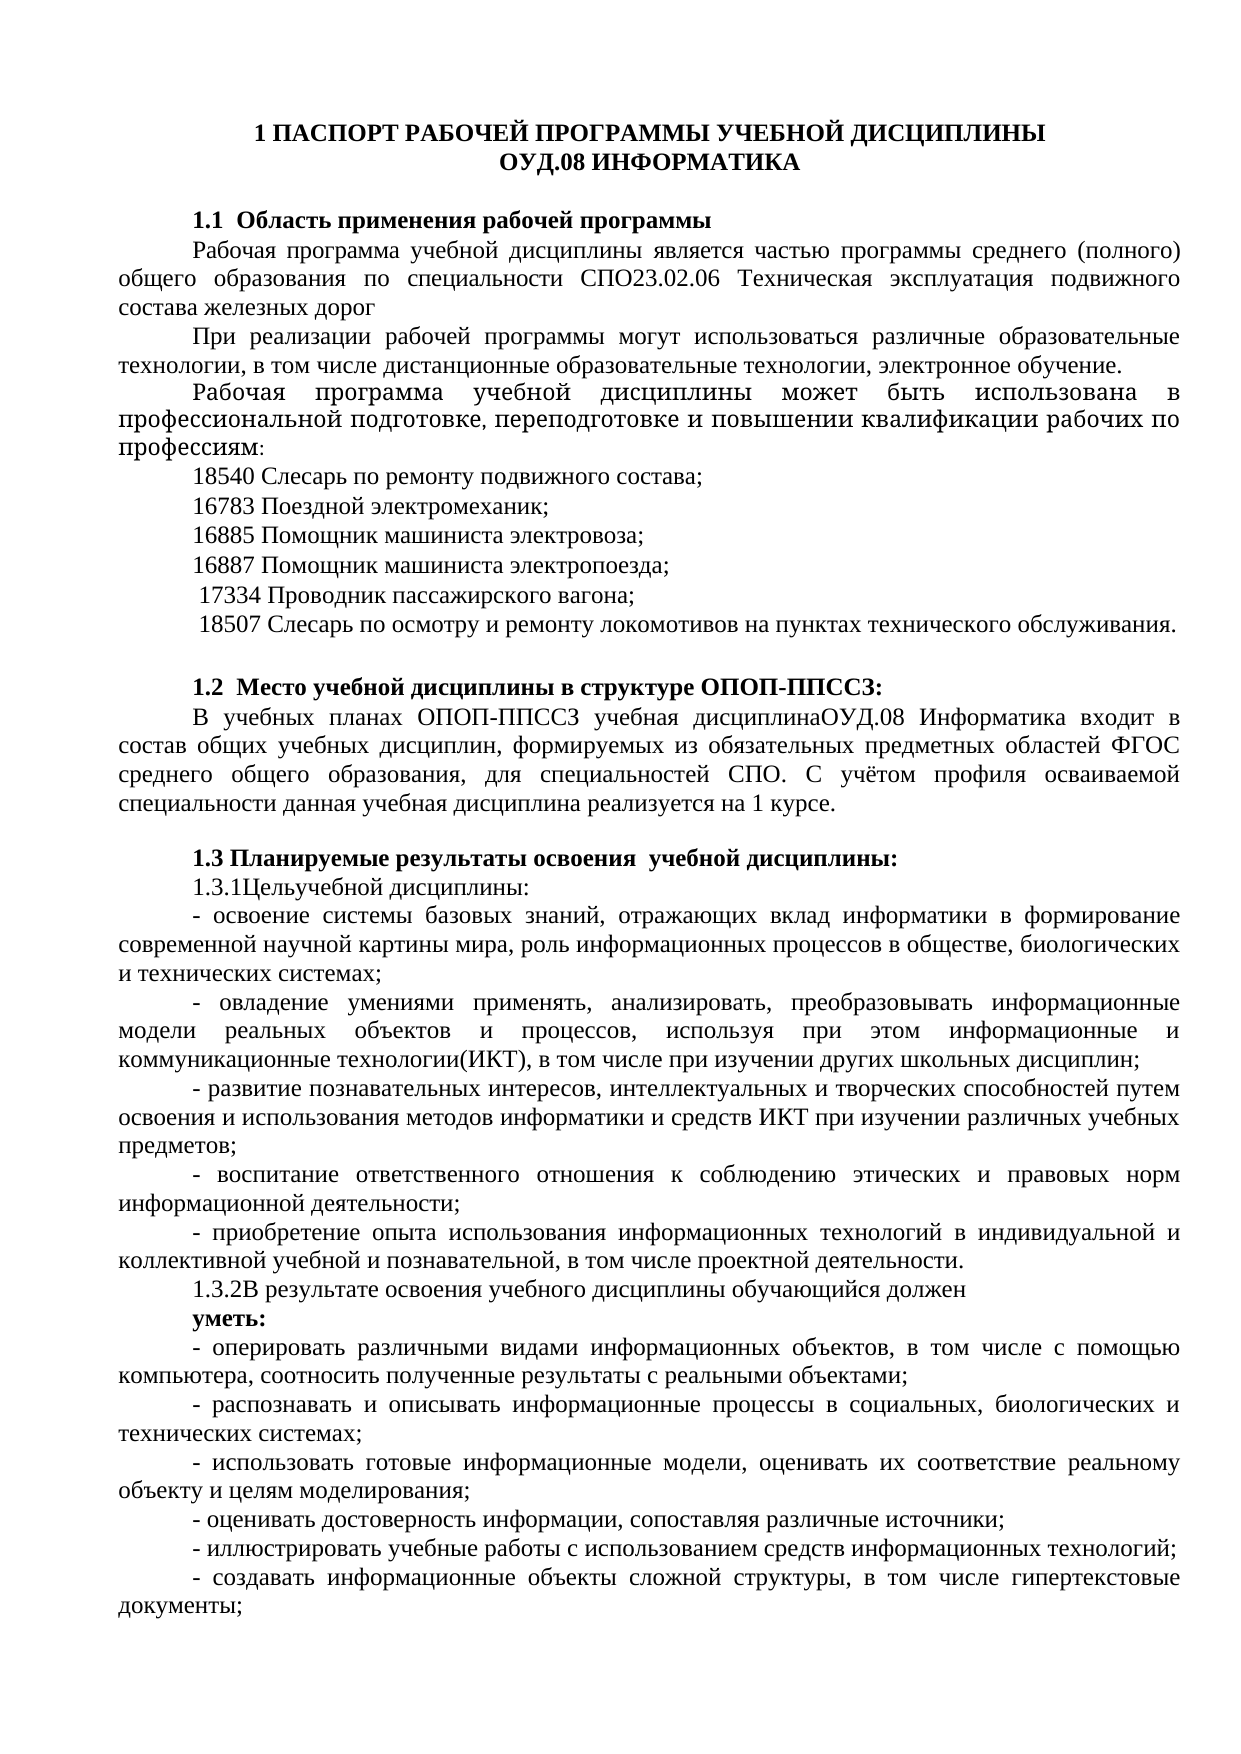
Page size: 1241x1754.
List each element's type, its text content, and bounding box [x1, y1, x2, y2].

text Рабочая программа учебной дисциплины может быть использована в профессиональной подготовке, переподготовке и повышении квалификации рабочих по профессиям: [118, 380, 1181, 461]
text Рабочая программа учебной дисциплины является частью программы среднего (полного) общего образования по специальности СПО23.02.06 Техническая эксплуатация подвижного состава железных дорог [118, 235, 1181, 321]
text 16887 Помощник машиниста электропоезда; [118, 550, 1181, 579]
text При реализации рабочей программы могут использоваться различные образовательные технологии, в том числе дистанционные образовательные технологии, электронное обучение. [118, 321, 1181, 379]
list - воспитание ответственного отношения к соблюдению этических и правовых норм информационной деятельности; [118, 1159, 1181, 1217]
text - оценивать достоверность информации, сопоставляя различные источники; [118, 1504, 1181, 1533]
text - создавать информационные объекты сложной структуры, в том числе гипертекстовые документы; [118, 1562, 1181, 1619]
text 17334 Проводник пассажирского вагона; [118, 580, 1181, 608]
list - овладение умениями применять, анализировать, преобразовывать информационные модели реальных объектов и процессов, используя при этом информационные и коммуникационные технологии(ИКТ), в том числе при изучении других школьных дисциплин; [118, 987, 1181, 1073]
text 1.3.2В результате освоения учебного дисциплины обучающийся должен [118, 1274, 1181, 1303]
text - распознавать и описывать информационные процессы в социальных, биологических и технических системах; [118, 1389, 1181, 1447]
list - развитие познавательных интересов, интеллектуальных и творческих способностей путем освоения и использования методов информатики и средств ИКТ при изучении различных учебных предметов; [118, 1073, 1181, 1159]
list Место учебной дисциплины в структуре ОПОП-ППССЗ: [118, 672, 1181, 701]
list - освоение системы базовых знаний, отражающих вклад информатики в формирование современной научной картины мира, роль информационных процессов в обществе, биологических и технических системах; [118, 900, 1181, 987]
text 16783 Поездной электромеханик; [118, 491, 1181, 520]
text 16885 Помощник машиниста электровоза; [118, 521, 1181, 549]
list Область применения рабочей программы [118, 205, 1181, 234]
text 18540 Слесарь по ремонту подвижного состава; [118, 461, 1181, 490]
text В учебных планах ОПОП-ППССЗ учебная дисциплинаОУД.08 Информатика входит в состав общих учебных дисциплин, формируемых из обязательных предметных областей ФГОС среднего общего образования, для специальностей СПО. С учётом профиля осваиваемой специальности данная учебная дисциплина реализуется на 1 курсе. [118, 702, 1181, 817]
text 18507 Слесарь по осмотру и ремонту локомотивов на пунктах технического обслуживания. [118, 609, 1181, 638]
text - использовать готовые информационные модели, оценивать их соответствие реальному объекту и целям моделирования; [118, 1447, 1181, 1504]
text - оперировать различными видами информационных объектов, в том числе с помощью компьютера, соотносить полученные результаты с реальными объектами; [118, 1332, 1181, 1389]
list - приобретение опыта использования информационных технологий в индивидуальной и коллективной учебной и познавательной, в том числе проектной деятельности. [118, 1217, 1181, 1274]
text 1 ПАСПОРТ РАБОЧЕЙ ПРОГРАММЫ УЧЕБНОЙ ДИСЦИПЛИНЫ [118, 118, 1181, 147]
text ОУД.08 ИНФОРМАТИКА [118, 147, 1181, 176]
list 1.3.1Цельучебной дисциплины: [192, 872, 1181, 900]
text 1.3 Планируемые результаты освоения учебной дисциплины: [118, 843, 1181, 872]
text - иллюстрировать учебные работы с использованием средств информационных технологий; [118, 1533, 1181, 1562]
list уметь: [118, 1303, 1181, 1332]
